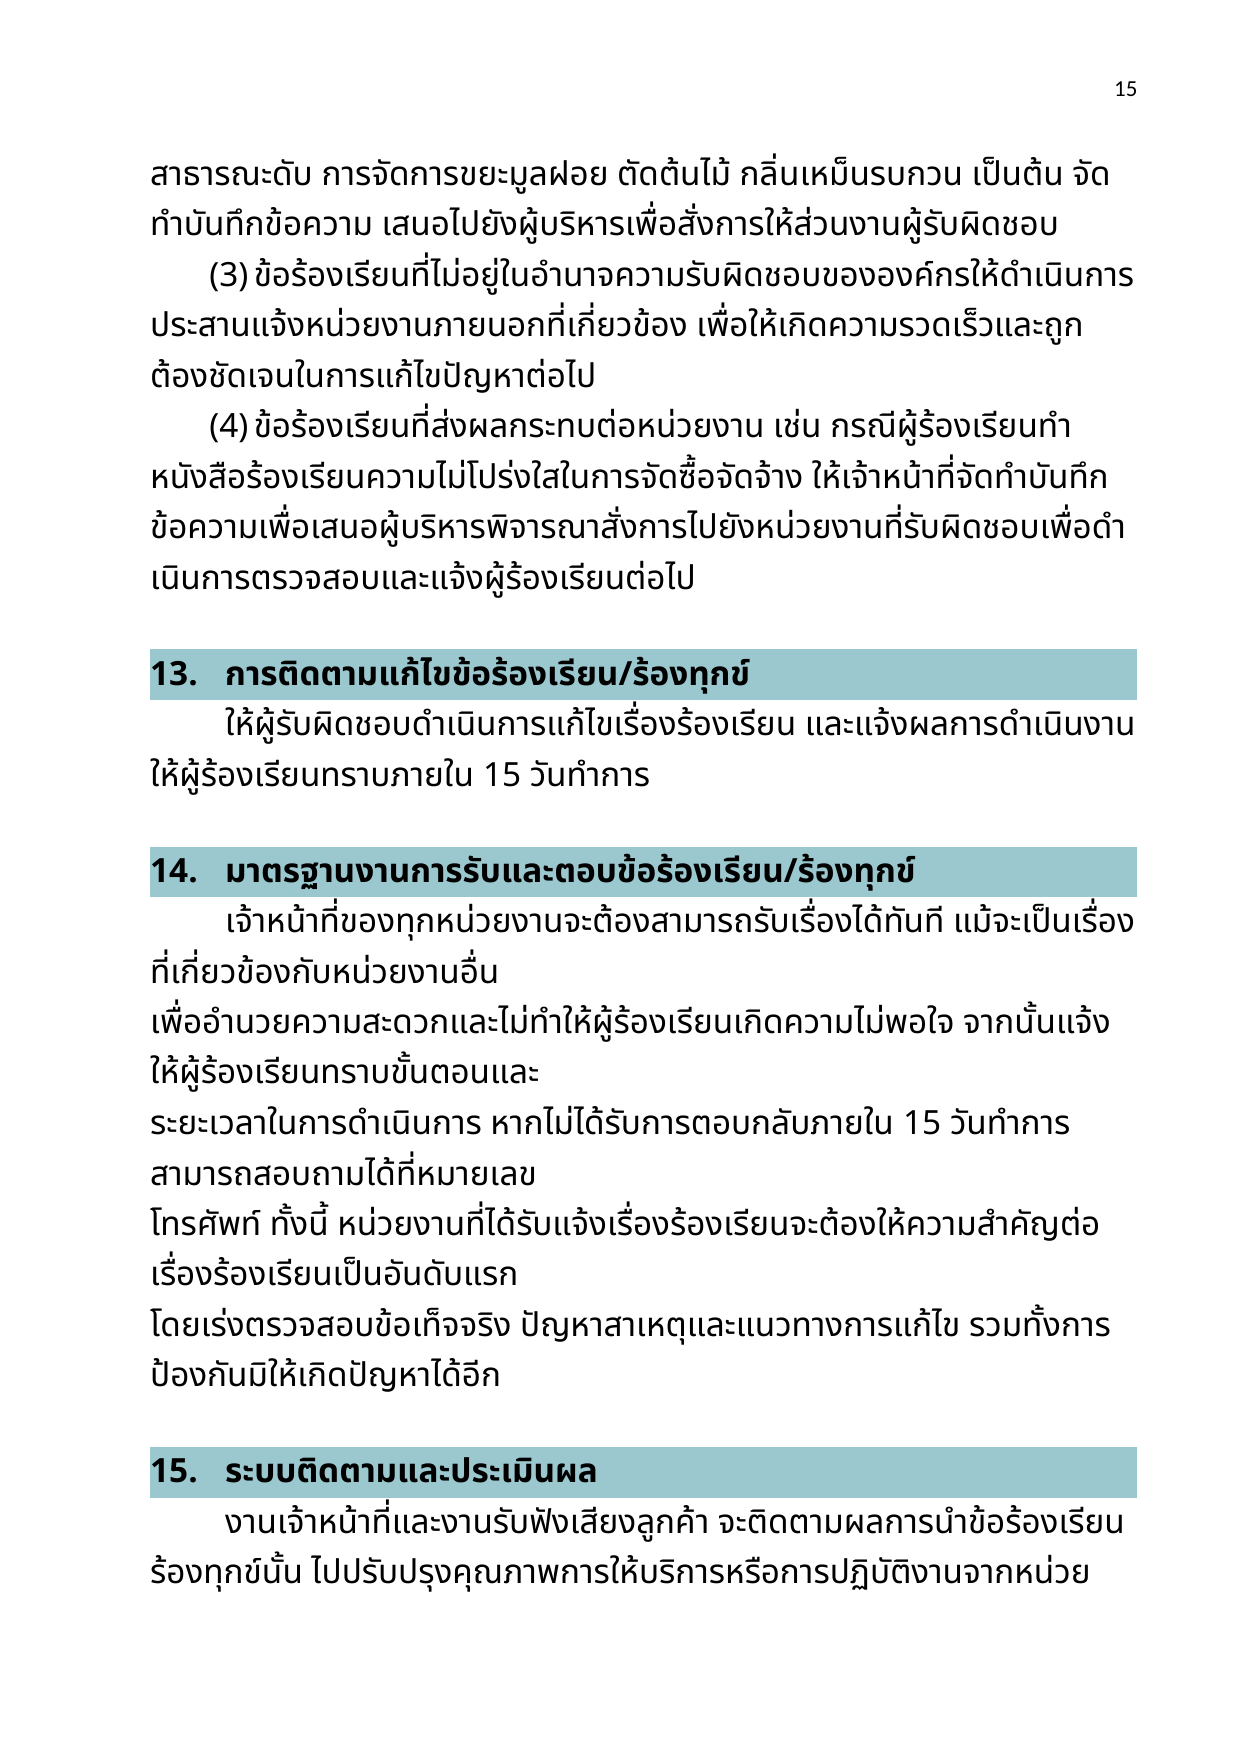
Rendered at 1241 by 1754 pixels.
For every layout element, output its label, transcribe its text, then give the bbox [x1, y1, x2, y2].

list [150, 150, 1137, 251]
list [150, 1498, 1137, 1598]
list ข้อร้องเรียนที่ไม่อยู่ในอํานาจความรับผิดชอบขององค์กรให้ดําเนินการประสานแจ้งหน่วยงานภายนอกที่เกี่ยวข้อง เพื่อให้เกิดความรวดเร็วและถูกต้องชัดเจนในการแก้ไขปัญหาต่อไป [150, 251, 1137, 402]
list การติดตามแก้ไขข้อร้องเรียน/ร้องทุกข์ [150, 649, 1137, 700]
list ระบบติดตามและประเมินผล [150, 1447, 1137, 1498]
text ให้ผู้รับผิดชอบดําเนินการแก้ไขเรื่องร้องเรียน และแจ้งผลการดําเนินงานให้ผู้ร้องเรียนทราบภายใน 15 วันทําการ [150, 700, 1137, 801]
list มาตรฐานงานการรับและตอบข้อร้องเรียน/ร้องทุกข์ [150, 847, 1137, 897]
list ข้อร้องเรียนที่ส่งผลกระทบต่อหน่วยงาน เช่น กรณีผู้ร้องเรียนทําหนังสือร้องเรียนความไม่โปร่งใสในการจัดซื้อจัดจ้าง ให้เจ้าหน้าที่จัดทําบันทึกข้อความเพื่อเสนอผู้บริหารพิจารณาสั่งการไปยังหน่วยงานที่รับผิดชอบเพื่อดําเนินการตรวจสอบและแจ้งผู้ร้องเรียนต่อไป [150, 402, 1137, 604]
list เจ้าหน้าที่ของทุกหน่วยงานจะต้องสามารถรับเรื่องได้ทันที แม้จะเป็นเรื่องที่เกี่ยวข้องกับหน่วยงานอื่น เพื่ออํานวยความสะดวกและไม่ทําให้ผู้ร้องเรียนเกิดความไม่พอใจ จากนั้นแจ้งให้ผู้ร้องเรียนทราบขั้นตอนและ ระยะเวลาในการดําเนินการ หากไม่ได้รับการตอบกลับภายใน 15 วันทําการ สามารถสอบถามได้ที่หมายเลข โทรศัพท์ ทั้งนี้ หน่วยงานที่ได้รับแจ้งเรื่องร้องเรียนจะต้องให้ความสําคัญต่อเรื่องร้องเรียนเป็นอันดับแรก โดยเร่งตรวจสอบข้อเท็จจริง ปัญหาสาเหตุและแนวทางการแก้ไข รวมทั้งการป้องกันมิให้เกิดปัญหาได้อีก [150, 897, 1137, 1402]
